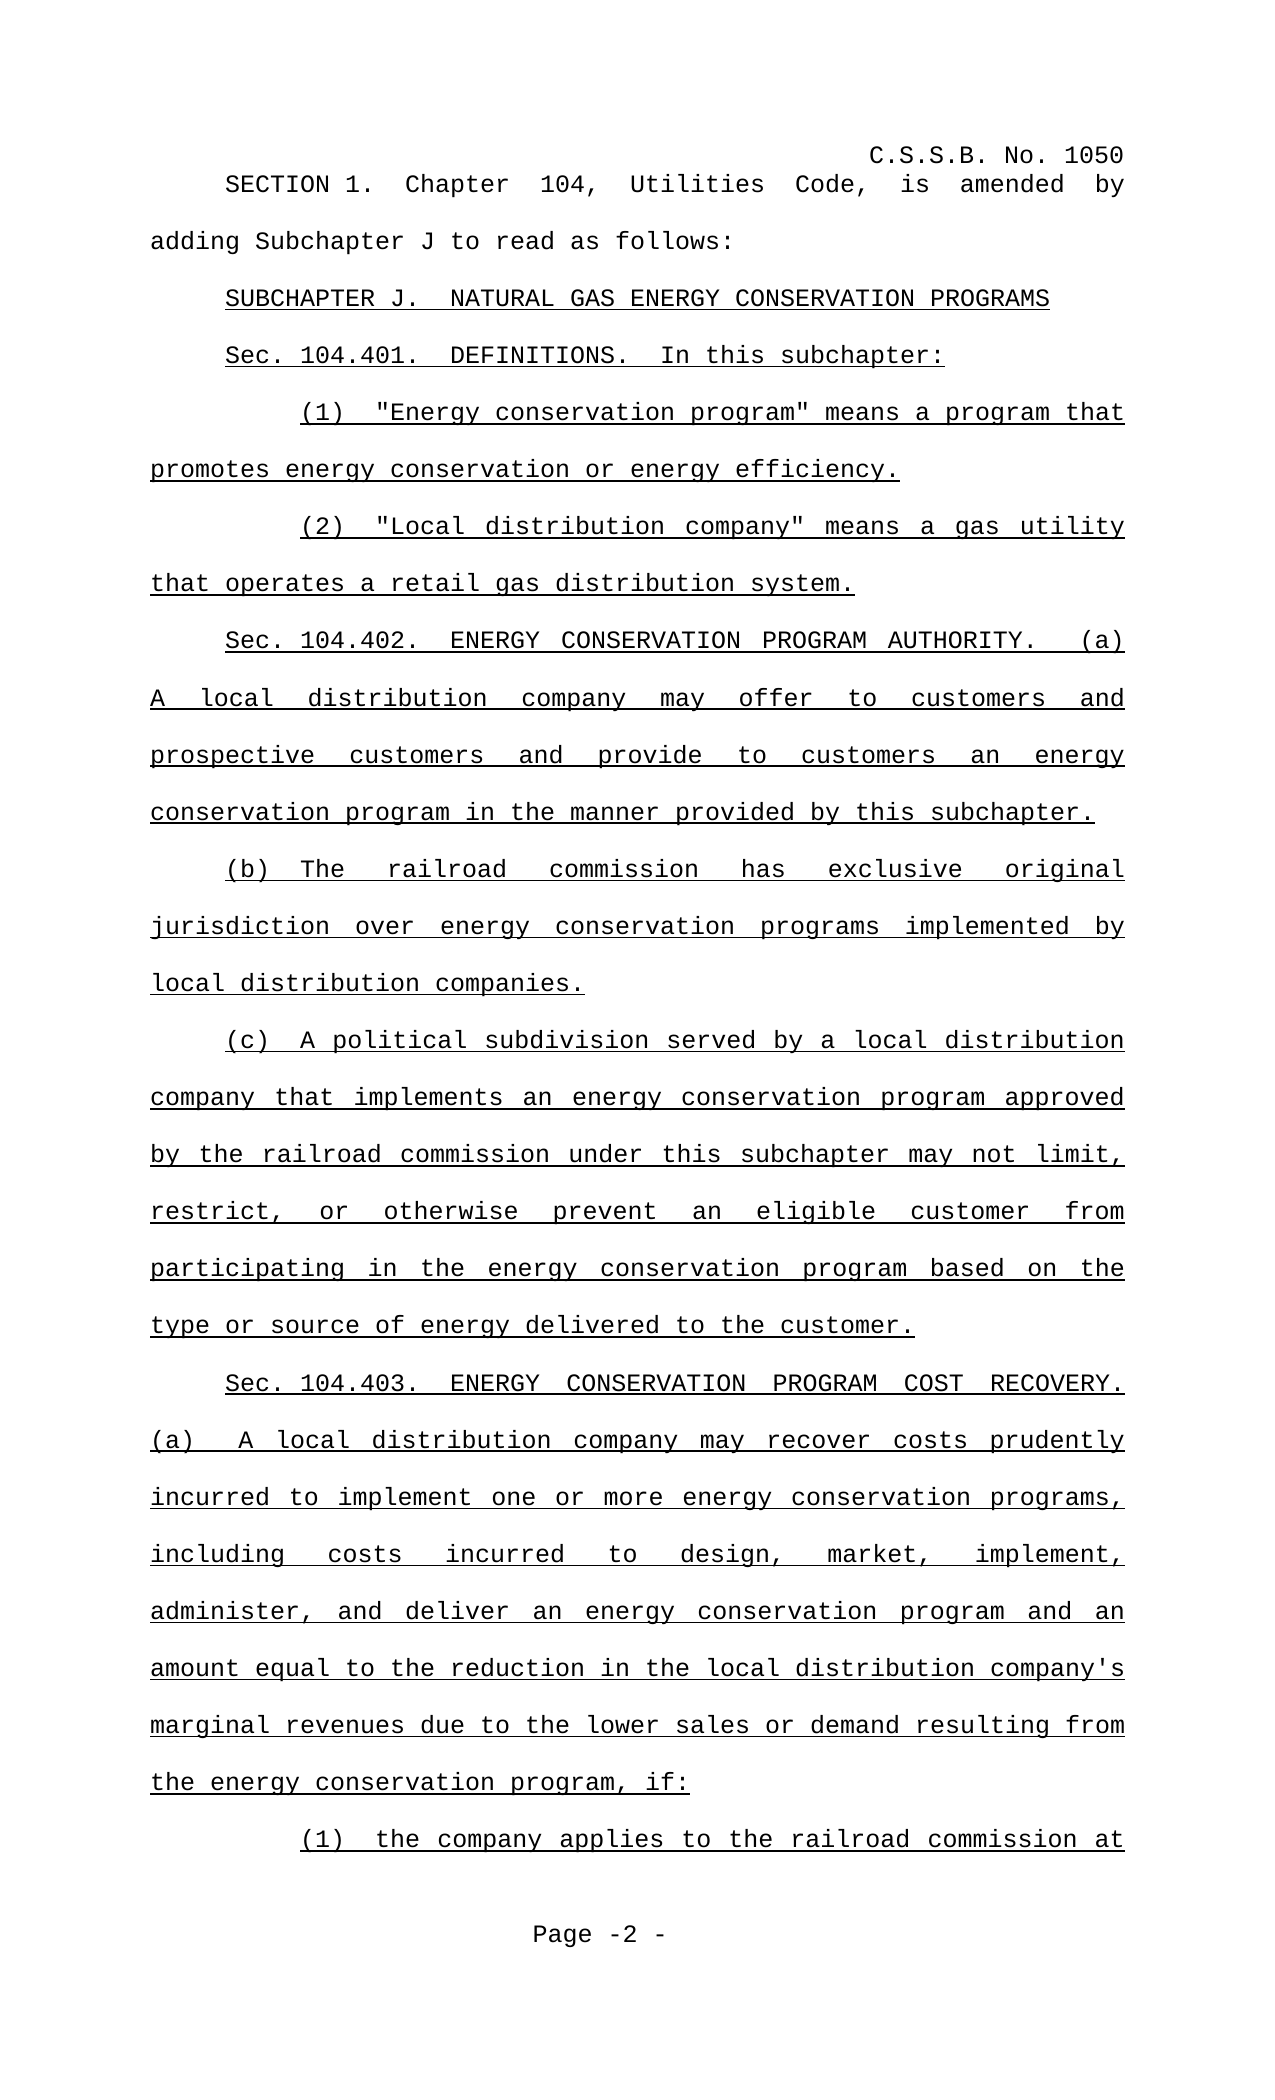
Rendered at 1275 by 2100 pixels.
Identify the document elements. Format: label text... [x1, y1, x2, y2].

text (c) A political subdivision served by a local distribution company that implements an energy conservation program approved by the railroad commission under this subchapter may not limit, restrict, or otherwise prevent an eligible customer from participating in the energy conservation program based on the type or source of energy delivered to the customer. [150, 1281, 1125, 1341]
text (c) A political subdivision served by a local distribution company that implements an energy conservation program approved by the railroad commission under this subchapter may not limit, restrict, or otherwise prevent an eligible customer from participating in the energy conservation program based on the type or source of energy delivered to the customer. [150, 1224, 1125, 1279]
text (b) The railroad commission has exclusive original jurisdiction over energy conservation programs implemented by local distribution companies. [150, 938, 1125, 999]
text Sec. 104.402. ENERGY CONSERVATION PROGRAM AUTHORITY. (a) A local distribution company may offer to customers and prospective customers and provide to customers an energy conservation program in the manner provided by this subchapter. [150, 767, 1125, 828]
text Sec. 104.403. ENERGY CONSERVATION PROGRAM COST RECOVERY. (a) A local distribution company may recover costs prudently incurred to implement one or more energy conservation programs, including costs incurred to design, market, implement, administer, and deliver an energy conservation program and an amount equal to the reduction in the local distribution company's marginal revenues due to the lower sales or demand resulting from the energy conservation program, if: [150, 1566, 1125, 1622]
text (c) A political subdivision served by a local distribution company that implements an energy conservation program approved by the railroad commission under this subchapter may not limit, restrict, or otherwise prevent an eligible customer from participating in the energy conservation program based on the type or source of energy delivered to the customer. [150, 1027, 1125, 1108]
text Sec. 104.403. ENERGY CONSERVATION PROGRAM COST RECOVERY. (a) A local distribution company may recover costs prudently incurred to implement one or more energy conservation programs, including costs incurred to design, market, implement, administer, and deliver an energy conservation program and an amount equal to the reduction in the local distribution company's marginal revenues due to the lower sales or demand resulting from the energy conservation program, if: [150, 1680, 1125, 1736]
text Sec. 104.402. ENERGY CONSERVATION PROGRAM AUTHORITY. (a) A local distribution company may offer to customers and prospective customers and provide to customers an energy conservation program in the manner provided by this subchapter. [150, 628, 1125, 708]
text (b) The railroad commission has exclusive original jurisdiction over energy conservation programs implemented by local distribution companies. [150, 856, 1125, 937]
text Sec. 104.401. DEFINITIONS. In this subchapter: [150, 342, 1125, 371]
text Sec. 104.403. ENERGY CONSERVATION PROGRAM COST RECOVERY. (a) A local distribution company may recover costs prudently incurred to implement one or more energy conservation programs, including costs incurred to design, market, implement, administer, and deliver an energy conservation program and an amount equal to the reduction in the local distribution company's marginal revenues due to the lower sales or demand resulting from the energy conservation program, if: [150, 1452, 1125, 1508]
text SUBCHAPTER J. NATURAL GAS ENERGY CONSERVATION PROGRAMS [150, 285, 1125, 314]
text (c) A political subdivision served by a local distribution company that implements an energy conservation program approved by the railroad commission under this subchapter may not limit, restrict, or otherwise prevent an eligible customer from participating in the energy conservation program based on the type or source of energy delivered to the customer. [150, 1110, 1125, 1165]
text SECTION 1. Chapter 104, Utilities Code, is amended by adding Subchapter J to read as follows: [150, 171, 1125, 257]
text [150, 1827, 1125, 1855]
text (2) "Local distribution company" means a gas utility that operates a retail gas distribution system. [150, 514, 1125, 599]
text Sec. 104.403. ENERGY CONSERVATION PROGRAM COST RECOVERY. (a) A local distribution company may recover costs prudently incurred to implement one or more energy conservation programs, including costs incurred to design, market, implement, administer, and deliver an energy conservation program and an amount equal to the reduction in the local distribution company's marginal revenues due to the lower sales or demand resulting from the energy conservation program, if: [150, 1623, 1125, 1679]
text Sec. 104.403. ENERGY CONSERVATION PROGRAM COST RECOVERY. (a) A local distribution company may recover costs prudently incurred to implement one or more energy conservation programs, including costs incurred to design, market, implement, administer, and deliver an energy conservation program and an amount equal to the reduction in the local distribution company's marginal revenues due to the lower sales or demand resulting from the energy conservation program, if: [150, 1737, 1125, 1798]
text (c) A political subdivision served by a local distribution company that implements an energy conservation program approved by the railroad commission under this subchapter may not limit, restrict, or otherwise prevent an eligible customer from participating in the energy conservation program based on the type or source of energy delivered to the customer. [150, 1167, 1125, 1222]
text Sec. 104.402. ENERGY CONSERVATION PROGRAM AUTHORITY. (a) A local distribution company may offer to customers and prospective customers and provide to customers an energy conservation program in the manner provided by this subchapter. [150, 710, 1125, 765]
text Sec. 104.403. ENERGY CONSERVATION PROGRAM COST RECOVERY. (a) A local distribution company may recover costs prudently incurred to implement one or more energy conservation programs, including costs incurred to design, market, implement, administer, and deliver an energy conservation program and an amount equal to the reduction in the local distribution company's marginal revenues due to the lower sales or demand resulting from the energy conservation program, if: [150, 1370, 1125, 1450]
text (1) "Energy conservation program" means a program that promotes energy conservation or energy efficiency. [150, 399, 1125, 485]
text Sec. 104.403. ENERGY CONSERVATION PROGRAM COST RECOVERY. (a) A local distribution company may recover costs prudently incurred to implement one or more energy conservation programs, including costs incurred to design, market, implement, administer, and deliver an energy conservation program and an amount equal to the reduction in the local distribution company's marginal revenues due to the lower sales or demand resulting from the energy conservation program, if: [150, 1509, 1125, 1565]
